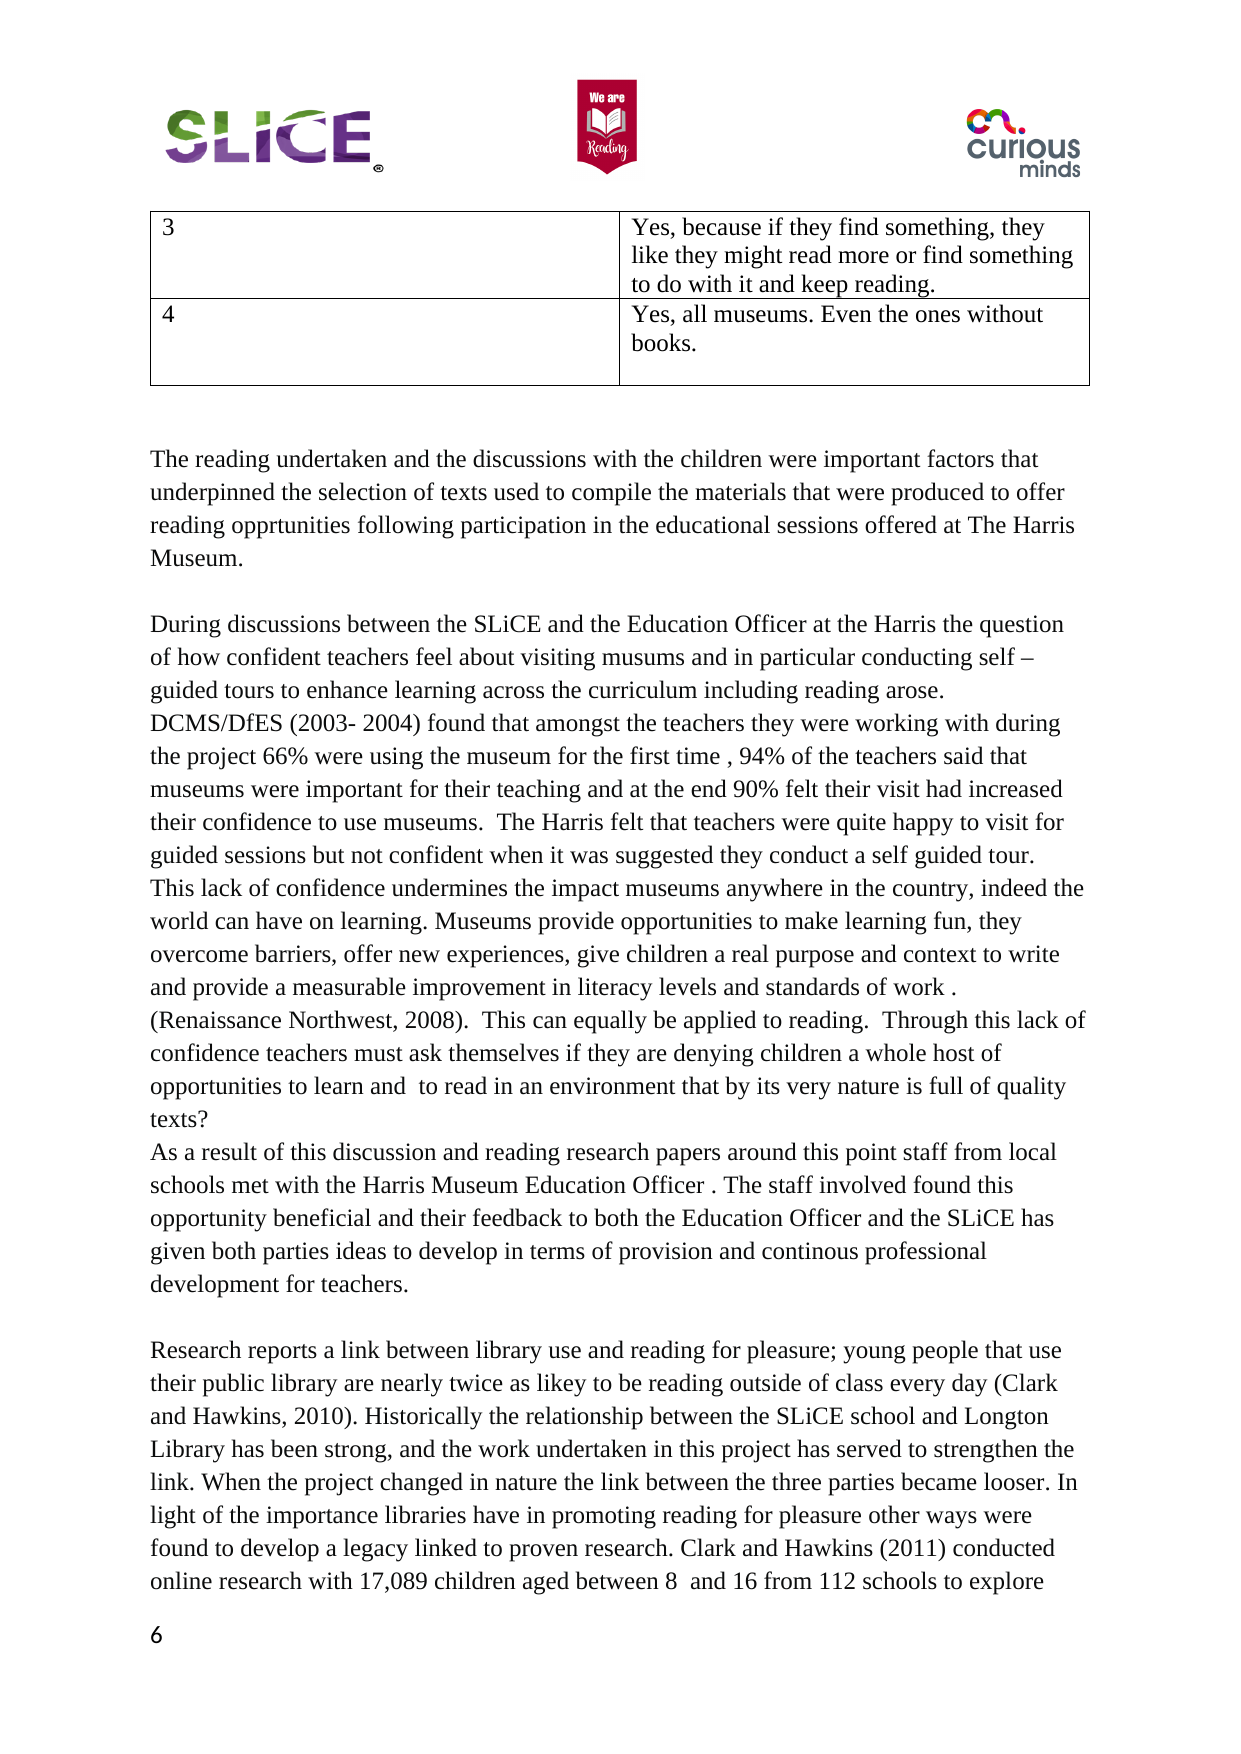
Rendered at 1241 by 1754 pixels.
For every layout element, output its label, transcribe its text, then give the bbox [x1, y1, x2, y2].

table_cell Yes, all museums. Even the ones without books. [620, 299, 1089, 385]
text The reading undertaken and the discussions with the children were important factors that underpinned the selection of texts used to compile the materials that were produced to offer reading opprtunities following participation in the educational sessions offered at The Harris Museum. [150, 444, 1090, 572]
table_cell 3 [151, 212, 619, 298]
text As a result of this discussion and reading research papers around this point staff from local schools met with the Harris Museum Education Officer . The staff involved found this opportunity beneficial and their feedback to both the Education Officer and the SLiCE has given both parties ideas to develop in terms of provision and continous professional development for teachers. [150, 1137, 1090, 1298]
picture [570, 73, 645, 181]
picture [961, 105, 1086, 181]
text DCMS/DfES (2003- 2004) found that amongst the teachers they were working with during the project 66% were using the museum for the first time , 94% of the teachers said that museums were important for their teaching and at the end 90% felt their visit had increased their confidence to use museums. The Harris felt that teachers were quite happy to visit for guided sessions but not confident when it was suggested they conduct a self guided tour. [150, 708, 1090, 869]
text This lack of confidence undermines the impact museums anywhere in the country, indeed the world can have on learning. Museums provide opportunities to make learning fun, they overcome barriers, offer new experiences, give children a real purpose and context to write and provide a measurable improvement in literacy levels and standards of work . (Renaissance Northwest, 2008). This can equally be applied to reading. Through this lack of confidence teachers must ask themselves if they are denying children a whole host of opportunities to learn and to read in an environment that by its very nature is full of quality texts? [150, 873, 1090, 1133]
table_cell Yes, because if they find something, they like they might read more or find something to do with it and keep reading. [620, 212, 1089, 298]
text During discussions between the SLiCE and the Education Officer at the Harris the question of how confident teachers feel about visiting musums and in particular conducting self – guided tours to enhance learning across the curriculum including reading arose. [150, 609, 1090, 704]
table_cell 4 [151, 299, 619, 385]
picture [150, 95, 389, 181]
